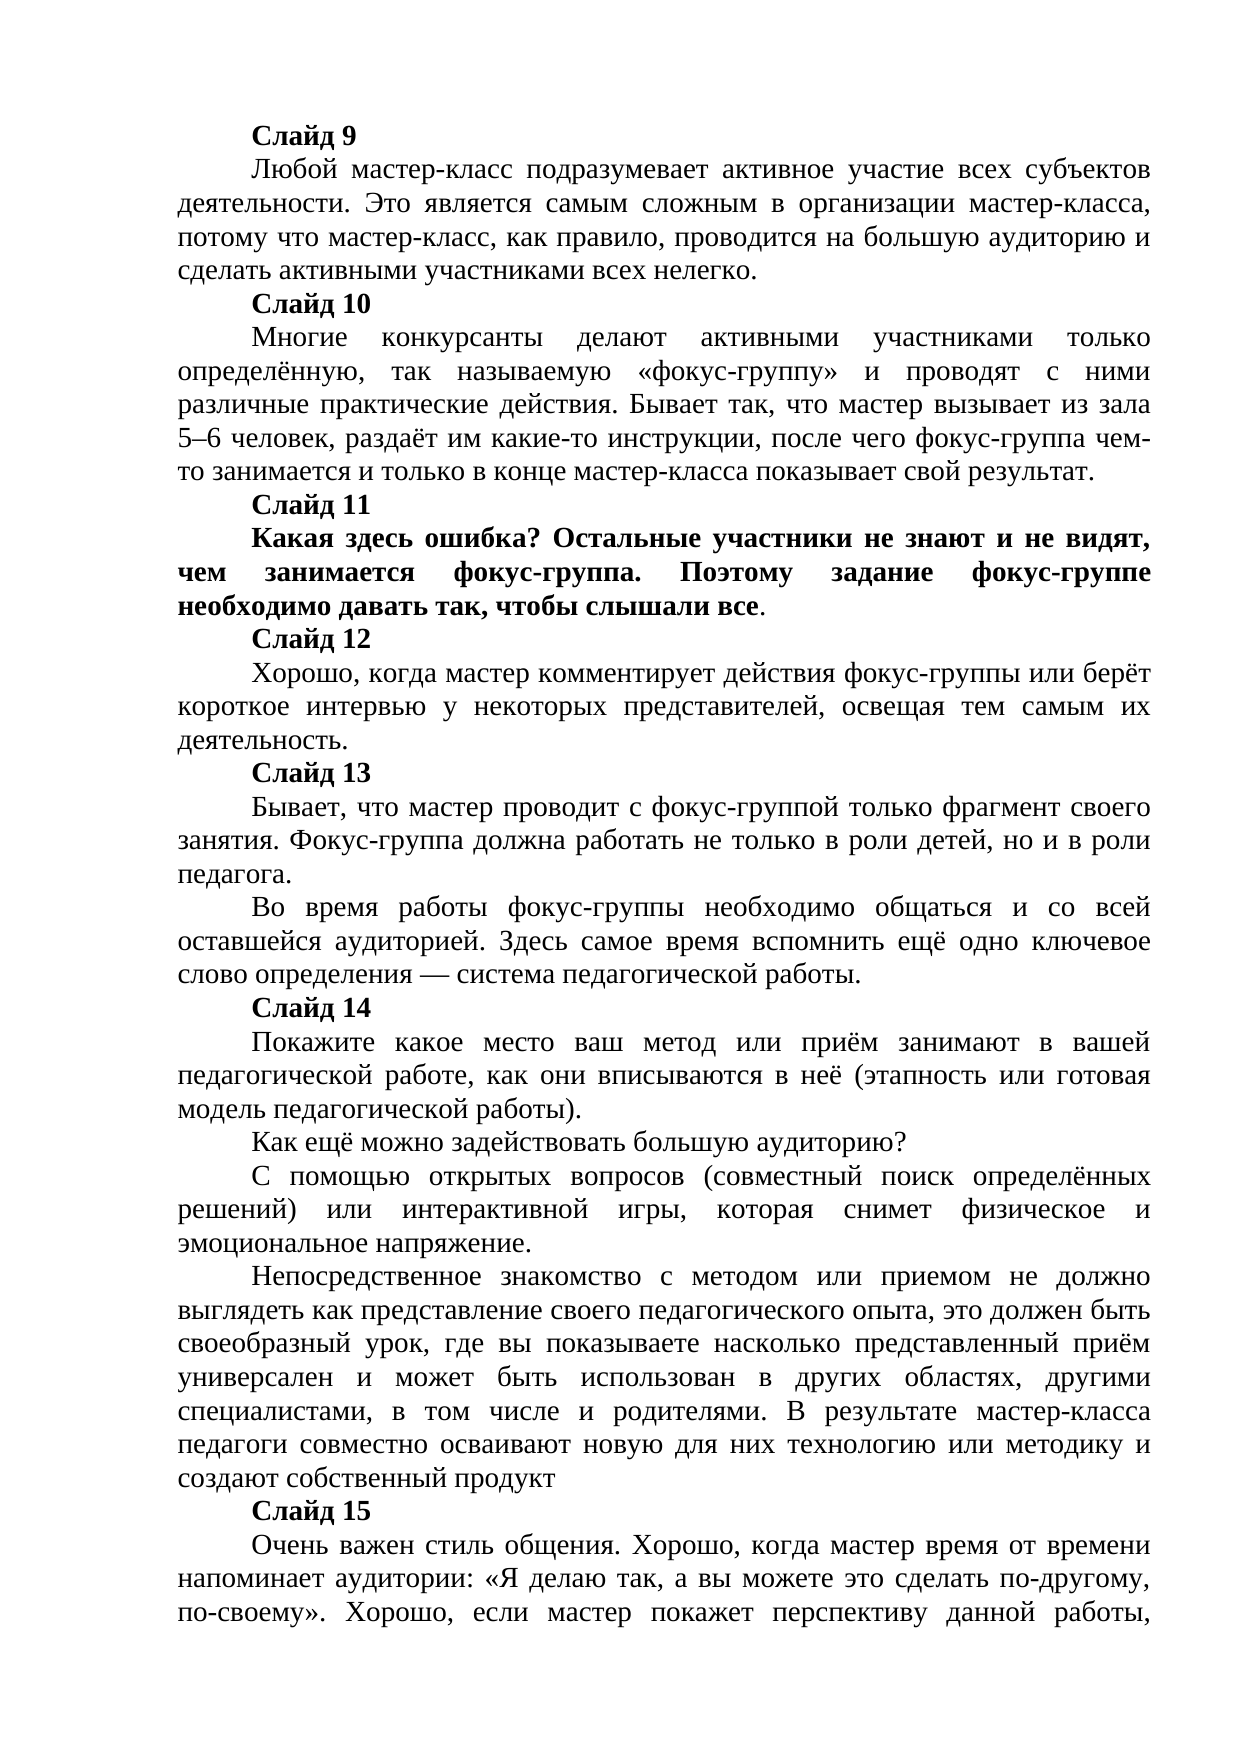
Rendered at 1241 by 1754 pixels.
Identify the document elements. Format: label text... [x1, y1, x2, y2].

text Хорошо, когда мастер комментирует действия фокус-группы или берёт короткое интервью у некоторых представителей, освещая тем самым их деятельность. [177, 655, 1152, 755]
text Бывает, что мастер проводит с фокус-группой только фрагмент своего занятия. Фокус-группа должна работать не только в роли детей, но и в роли педагога. [177, 789, 1152, 889]
text Слайд 11 [177, 487, 1152, 521]
text Слайд 9 [177, 118, 1152, 152]
text Как ещё можно задействовать большую аудиторию? [177, 1124, 1152, 1158]
text Слайд 14 [177, 990, 1152, 1024]
text Во время работы фокус-группы необходимо общаться и со всей оставшейся аудиторией. Здесь самое время вспомнить ещё одно ключевое слово определения — система педагогической работы. [177, 889, 1152, 990]
text С помощью открытых вопросов (совместный поиск определённых решений) или интерактивной игры, которая снимет физическое и эмоциональное напряжение. [177, 1158, 1152, 1258]
text Многие конкурсанты делают активными участниками только определённую, так называемую «фокус-группу» и проводят с ними различные практические действия. Бывает так, что мастер вызывает из зала 5–6 человек, раздаёт им какие-то инструкции, после чего фокус-группа чем-то занимается и только в конце мастер-класса показывает свой результат. [177, 319, 1152, 487]
text Любой мастер-класс подразумевает активное участие всех субъектов деятельности. Это является самым сложным в организации мастер-класса, потому что мастер-класс, как правило, проводится на большую аудиторию и сделать активными участниками всех нелегко. [177, 152, 1152, 286]
text Слайд 12 [177, 621, 1152, 655]
text Слайд 10 [177, 286, 1152, 319]
text Покажите какое место ваш метод или приём занимают в вашей педагогической работе, как они вписываются в неё (этапность или готовая модель педагогической работы). [177, 1024, 1152, 1124]
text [177, 1527, 1152, 1627]
text Какая здесь ошибка? Остальные участники не знают и не видят, чем занимается фокус-группа. Поэтому задание фокус-группе необходимо давать так, чтобы слышали все. [177, 521, 1152, 621]
text Слайд 15 [177, 1493, 1152, 1527]
text Слайд 13 [177, 755, 1152, 789]
text Непосредственное знакомство с методом или приемом не должно выглядеть как представление своего педагогического опыта, это должен быть своеобразный урок, где вы показываете насколько представленный приём универсален и может быть использован в других областях, другими специалистами, в том числе и родителями. В результате мастер-класса педагоги совместно осваивают новую для них технологию или методику и создают собственный продукт [177, 1258, 1152, 1493]
